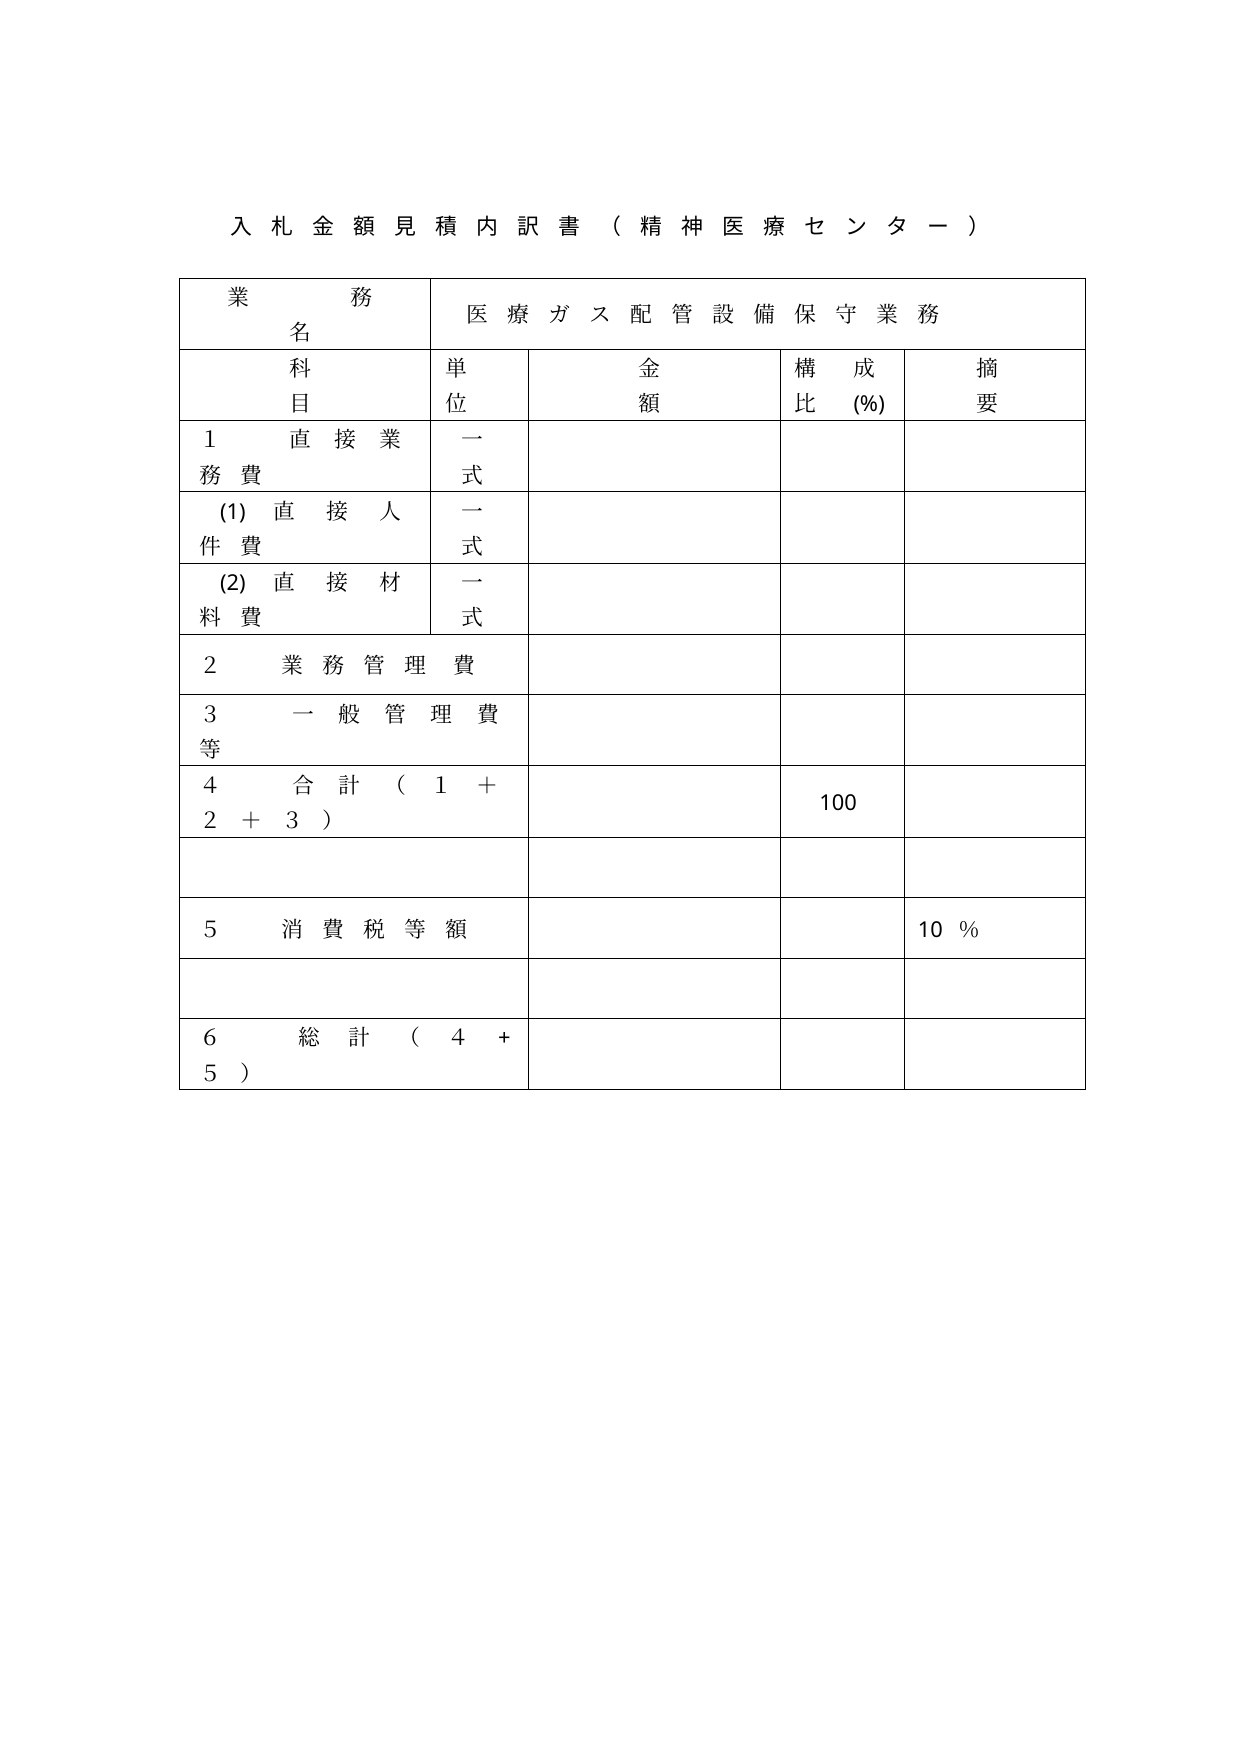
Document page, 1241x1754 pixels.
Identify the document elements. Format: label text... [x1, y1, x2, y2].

table_cell 一式 [431, 421, 528, 491]
table_cell [529, 635, 780, 694]
table_cell [781, 898, 904, 957]
table_cell [529, 421, 780, 491]
table_cell ２ 業務管理費 [180, 635, 528, 694]
table_cell [781, 838, 904, 897]
table_cell ５ 消費税等額 [180, 898, 528, 957]
table_cell 摘 要 [905, 350, 1085, 420]
table_cell [781, 959, 904, 1018]
table_cell [781, 635, 904, 694]
table_cell (2)直接材料費 [180, 564, 430, 634]
table_cell [905, 421, 1085, 491]
table_cell [529, 564, 780, 634]
table_cell 10％ [905, 898, 1085, 957]
table_cell 一式 [431, 564, 528, 634]
table_cell [180, 959, 528, 1018]
table_cell [905, 959, 1085, 1018]
table_cell [781, 492, 904, 562]
table_cell [905, 492, 1085, 562]
table_cell 科 目 [180, 350, 430, 420]
table_header 業 務 名 [180, 279, 430, 349]
table_cell [529, 898, 780, 957]
table_header 医療ガス配管設備保守業務 [431, 279, 1085, 349]
table_cell [529, 838, 780, 897]
table_cell [905, 838, 1085, 897]
table_cell [905, 1019, 1085, 1089]
table_cell 100 [781, 766, 904, 837]
table_cell [905, 635, 1085, 694]
table_cell [781, 564, 904, 634]
subtitle 入札金額見積内訳書（精神医療センター） [179, 207, 1061, 242]
table_cell [781, 1019, 904, 1089]
table_cell [529, 695, 780, 765]
table_cell 金 額 [529, 350, 780, 420]
table_cell 単位 [431, 350, 528, 420]
table_cell [905, 695, 1085, 765]
table_cell ６ 総計（４+５） [180, 1019, 528, 1089]
table_cell [529, 1019, 780, 1089]
table_cell [180, 838, 528, 897]
table_cell [529, 492, 780, 562]
table_cell [529, 959, 780, 1018]
table_cell 構成比(%) [781, 350, 904, 420]
table_cell 一式 [431, 492, 528, 562]
table_cell [781, 695, 904, 765]
table_cell ４ 合計（１＋２＋３） [180, 766, 528, 837]
table_cell ３ 一般管理費等 [180, 695, 528, 765]
table_cell [781, 421, 904, 491]
table_cell [905, 766, 1085, 837]
table_cell [529, 766, 780, 837]
table_cell (1)直接人件費 [180, 492, 430, 562]
table_cell １ 直接業務費 [180, 421, 430, 491]
table_cell [905, 564, 1085, 634]
